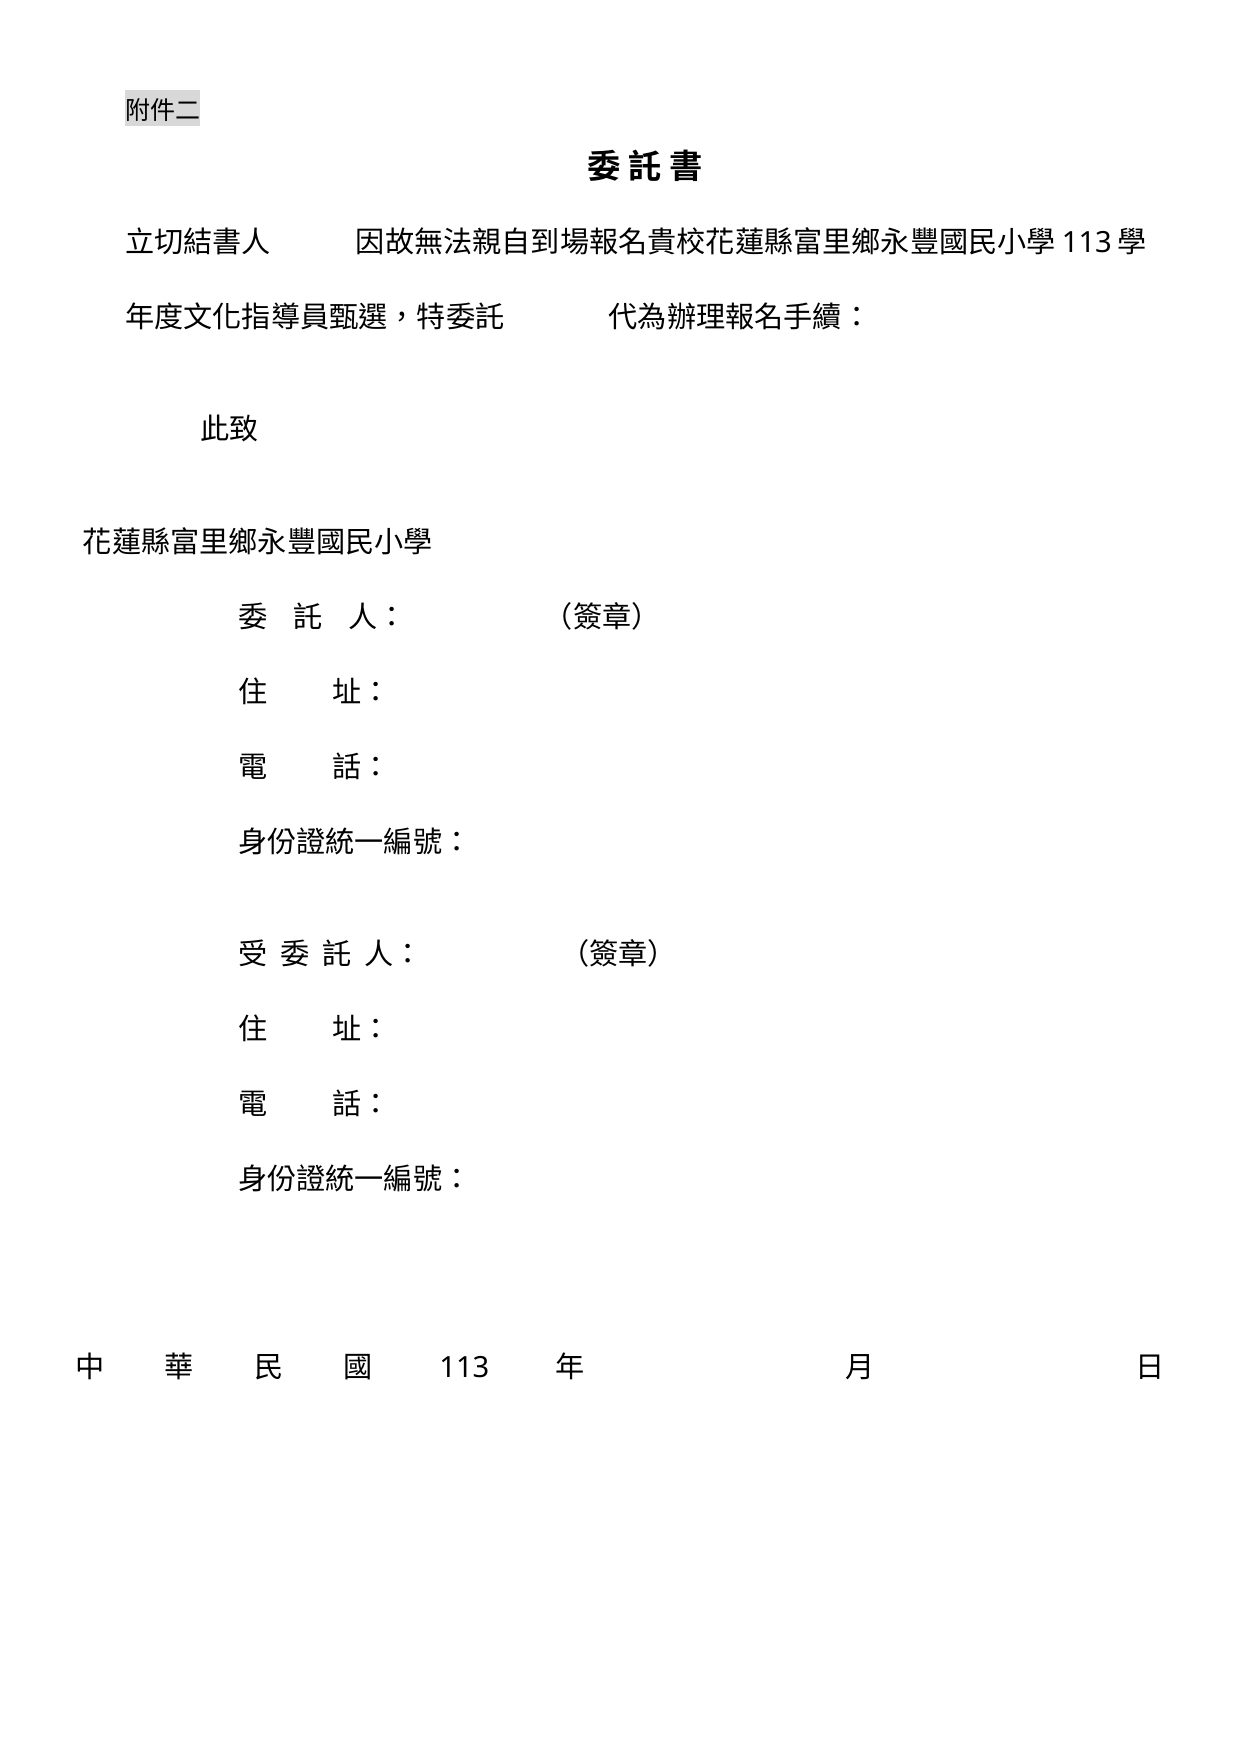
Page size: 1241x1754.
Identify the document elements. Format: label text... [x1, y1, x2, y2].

list 電 話： [200, 1064, 1165, 1139]
list 此致 [200, 389, 1165, 464]
list 立切結書人 因故無法親自到場報名貴校花蓮縣富里鄉永豐國民小學113學年度文化指導員甄選，特委託 代為辦理報名手續： [125, 202, 1165, 352]
text 中華民國113年 月 日 [75, 1327, 1165, 1402]
list 受 委 託 人： （簽章） [200, 914, 1165, 989]
list 身份證統一編號： [200, 802, 1165, 877]
list 附件二 [125, 89, 1165, 127]
list 身份證統一編號： [200, 1139, 1165, 1214]
list 電 話： [200, 727, 1165, 802]
list 委 託 人： （簽章） [200, 577, 1165, 652]
text 花蓮縣富里鄉永豐國民小學 [75, 502, 1165, 577]
list 住 址： [200, 989, 1165, 1064]
list 委 託 書 [125, 127, 1165, 202]
list 住 址： [200, 652, 1165, 727]
